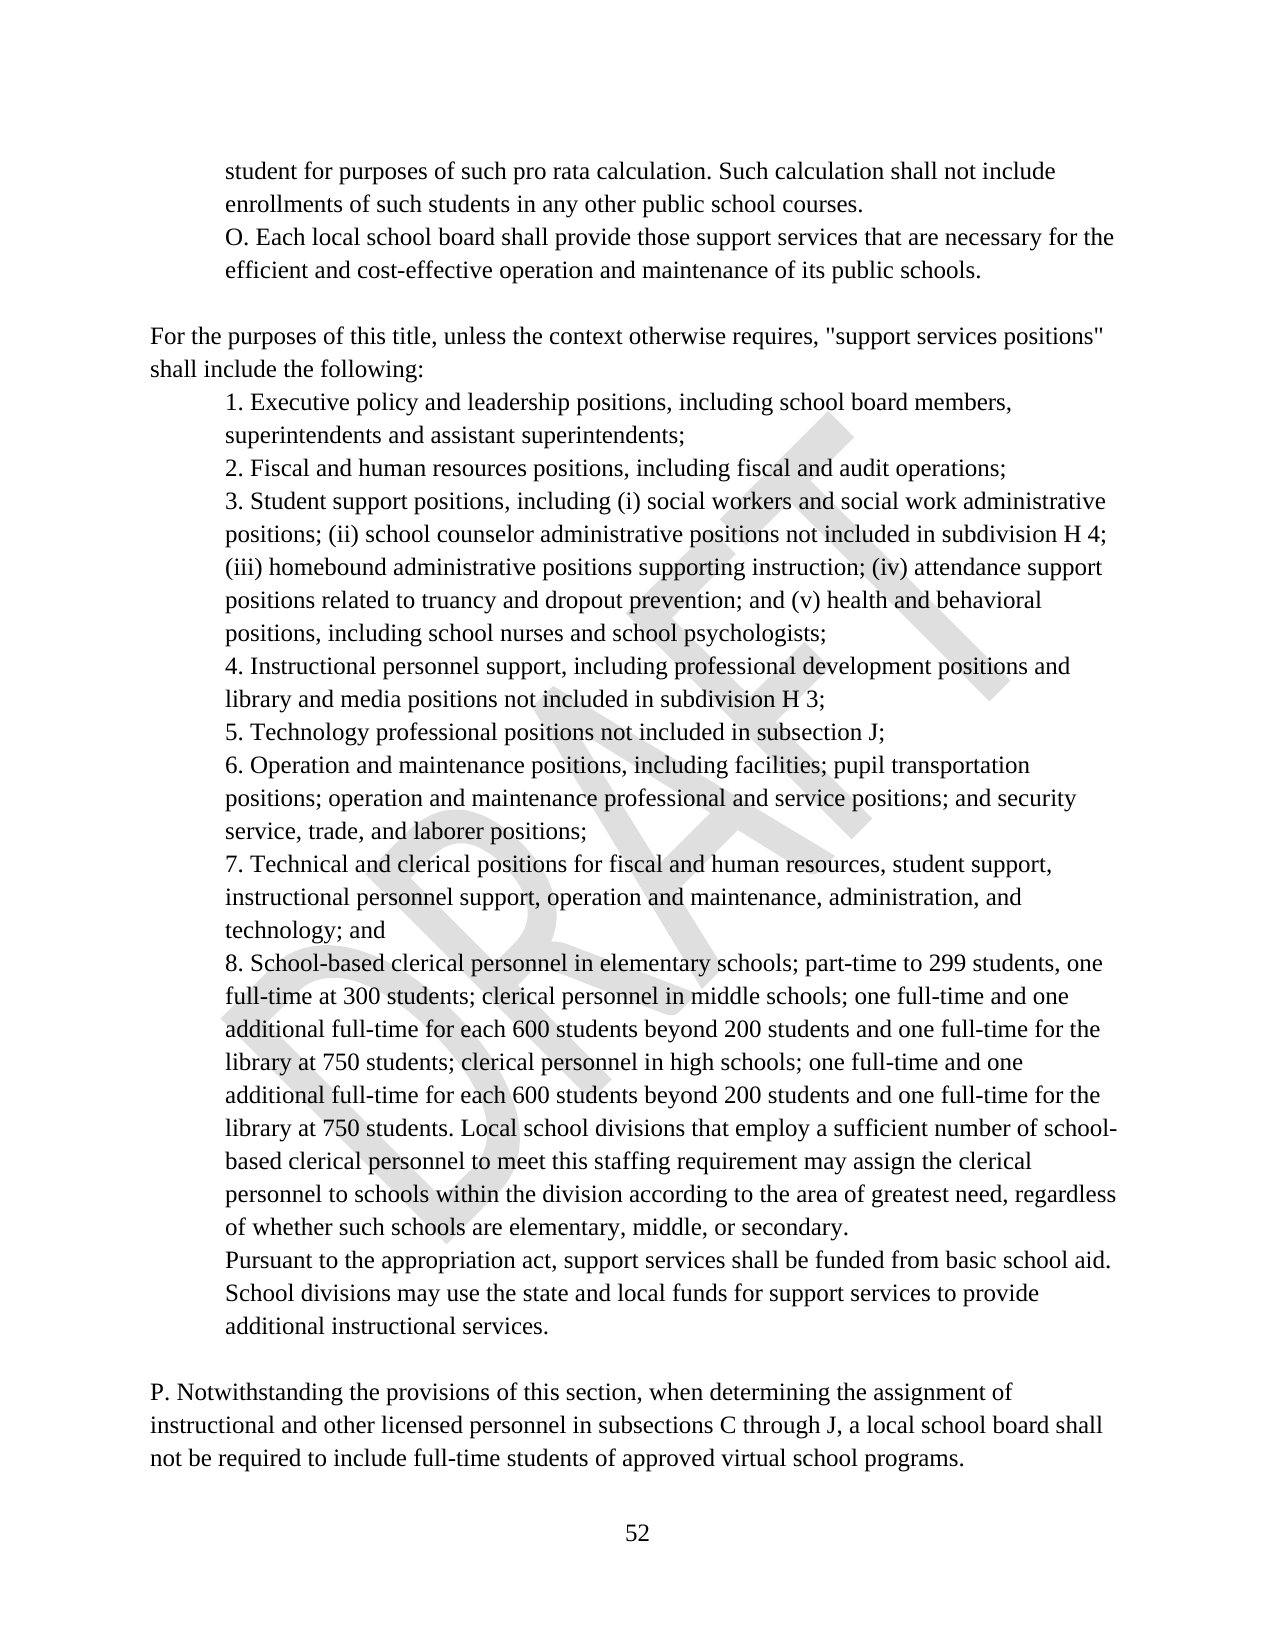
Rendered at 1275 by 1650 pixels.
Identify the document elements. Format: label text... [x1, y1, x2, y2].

text 1. Executive policy and leadership positions, including school board members, superintendents and assistant superintendents; [225, 387, 1125, 449]
text 3. Student support positions, including (i) social workers and social work administrative positions; (ii) school counselor administrative positions not included in subdivision H 4; (iii) homebound administrative positions supporting instruction; (iv) attendance support positions related to truancy and dropout prevention; and (v) health and behavioral positions, including school nurses and school psychologists; [225, 486, 1125, 647]
text For the purposes of this title, unless the context otherwise requires, "support services positions" shall include the following: [150, 321, 1125, 383]
text School divisions may use the state and local funds for support services to provide additional instructional services. [225, 1278, 1125, 1340]
text P. Notwithstanding the provisions of this section, when determining the assignment of instructional and other licensed personnel in subsections C through J, a local school board shall not be required to include full-time students of approved virtual school programs. [150, 1377, 1125, 1472]
text 7. Technical and clerical positions for fiscal and human resources, student support, instructional personnel support, operation and maintenance, administration, and technology; and [225, 849, 1125, 944]
text 5. Technology professional positions not included in subsection J; [225, 717, 1125, 746]
text 6. Operation and maintenance positions, including facilities; pupil transportation positions; operation and maintenance professional and service positions; and security service, trade, and laborer positions; [225, 750, 1125, 845]
text 4. Instructional personnel support, including professional development positions and library and media positions not included in subdivision H 3; [225, 651, 1125, 713]
text 2. Fiscal and human resources positions, including fiscal and audit operations; [225, 453, 1125, 482]
text 8. School-based clerical personnel in elementary schools; part-time to 299 students, one full-time at 300 students; clerical personnel in middle schools; one full-time and one additional full-time for each 600 students beyond 200 students and one full-time for the library at 750 students; clerical personnel in high schools; one full-time and one additional full-time for each 600 students beyond 200 students and one full-time for the library at 750 students. Local school divisions that employ a sufficient number of school-based clerical personnel to meet this staffing requirement may assign the clerical personnel to schools within the division according to the area of greatest need, regardless of whether such schools are elementary, middle, or secondary. [225, 948, 1125, 1241]
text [225, 156, 1125, 217]
text Pursuant to the appropriation act, support services shall be funded from basic school aid. [225, 1245, 1125, 1274]
text O. Each local school board shall provide those support services that are necessary for the efficient and cost-effective operation and maintenance of its public schools. [225, 222, 1125, 283]
